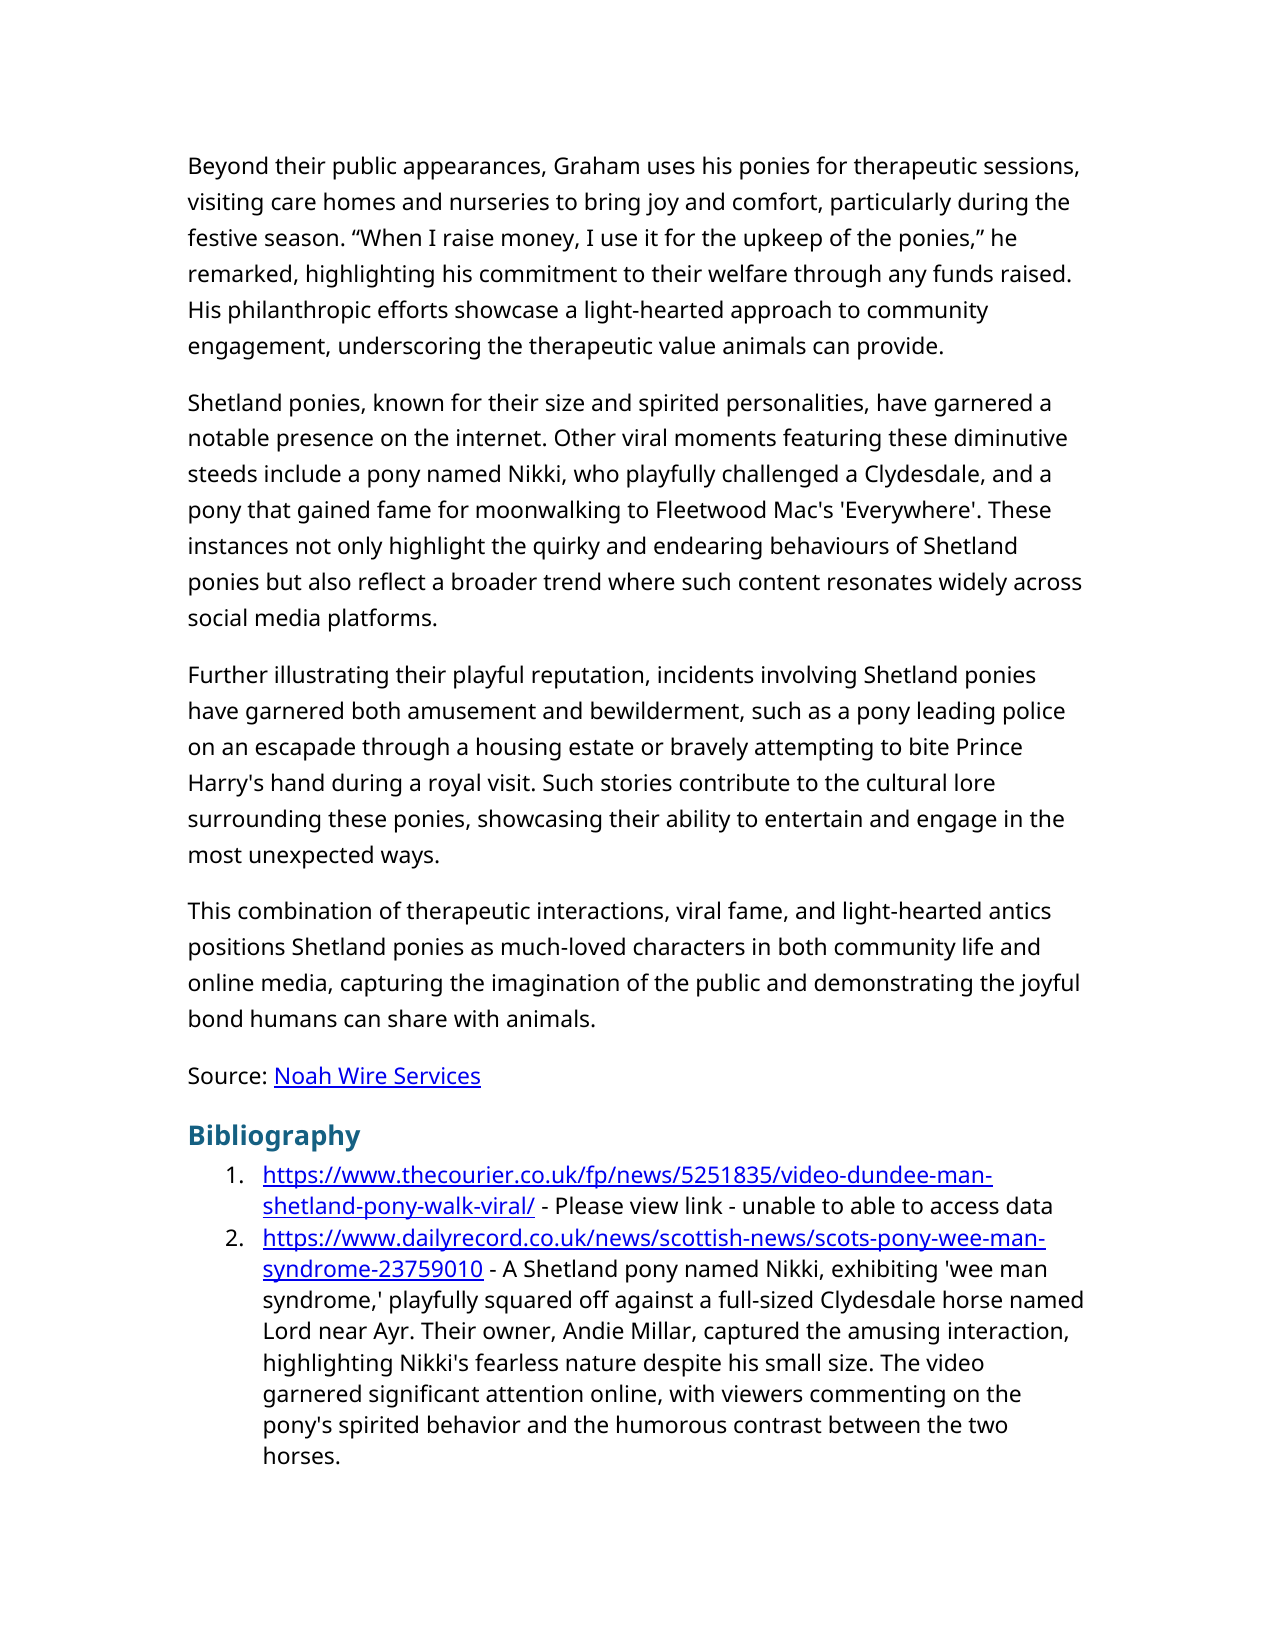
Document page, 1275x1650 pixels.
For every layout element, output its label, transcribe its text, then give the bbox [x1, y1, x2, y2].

text This combination of therapeutic interactions, viral fame, and light-hearted antics positions Shetland ponies as much-loved characters in both community life and online media, capturing the imagination of the public and demonstrating the joyful bond humans can share with animals. [187, 895, 1087, 1034]
subtitle Bibliography [187, 1117, 1087, 1153]
text Further illustrating their playful reputation, incidents involving Shetland ponies have garnered both amusement and bewilderment, such as a pony leading police on an escapade through a housing estate or bravely attempting to bite Prince Harry's hand during a royal visit. Such stories contribute to the cultural lore surrounding these ponies, showcasing their ability to entertain and engage in the most unexpected ways. [187, 659, 1087, 870]
text Beyond their public appearances, Graham uses his ponies for therapeutic sessions, visiting care homes and nurseries to bring joy and comfort, particularly during the festive season. “When I raise money, I use it for the upkeep of the ponies,” he remarked, highlighting his commitment to their welfare through any funds raised. His philanthropic efforts showcase a light-hearted approach to community engagement, underscoring the therapeutic value animals can provide. [187, 150, 1087, 361]
list https://www.dailyrecord.co.uk/news/scottish-news/scots-pony-wee-man-syndrome-23759010 - A Shetland pony named Nikki, exhibiting 'wee man syndrome,' playfully squared off against a full-sized Clydesdale horse named Lord near Ayr. Their owner, Andie Millar, captured the amusing interaction, highlighting Nikki's fearless nature despite his small size. The video garnered significant attention online, with viewers commenting on the pony's spirited behavior and the humorous contrast between the two horses. [225, 1222, 1087, 1472]
text Source: Noah Wire Services [187, 1060, 1087, 1091]
text Shetland ponies, known for their size and spirited personalities, have garnered a notable presence on the internet. Other viral moments featuring these diminutive steeds include a pony named Nikki, who playfully challenged a Clydesdale, and a pony that gained fame for moonwalking to Fleetwood Mac's 'Everywhere'. These instances not only highlight the quirky and endearing behaviours of Shetland ponies but also reflect a broader trend where such content resonates widely across social media platforms. [187, 386, 1087, 633]
list https://www.thecourier.co.uk/fp/news/5251835/video-dundee-man-shetland-pony-walk-viral/ - Please view link - unable to able to access data [225, 1159, 1087, 1222]
